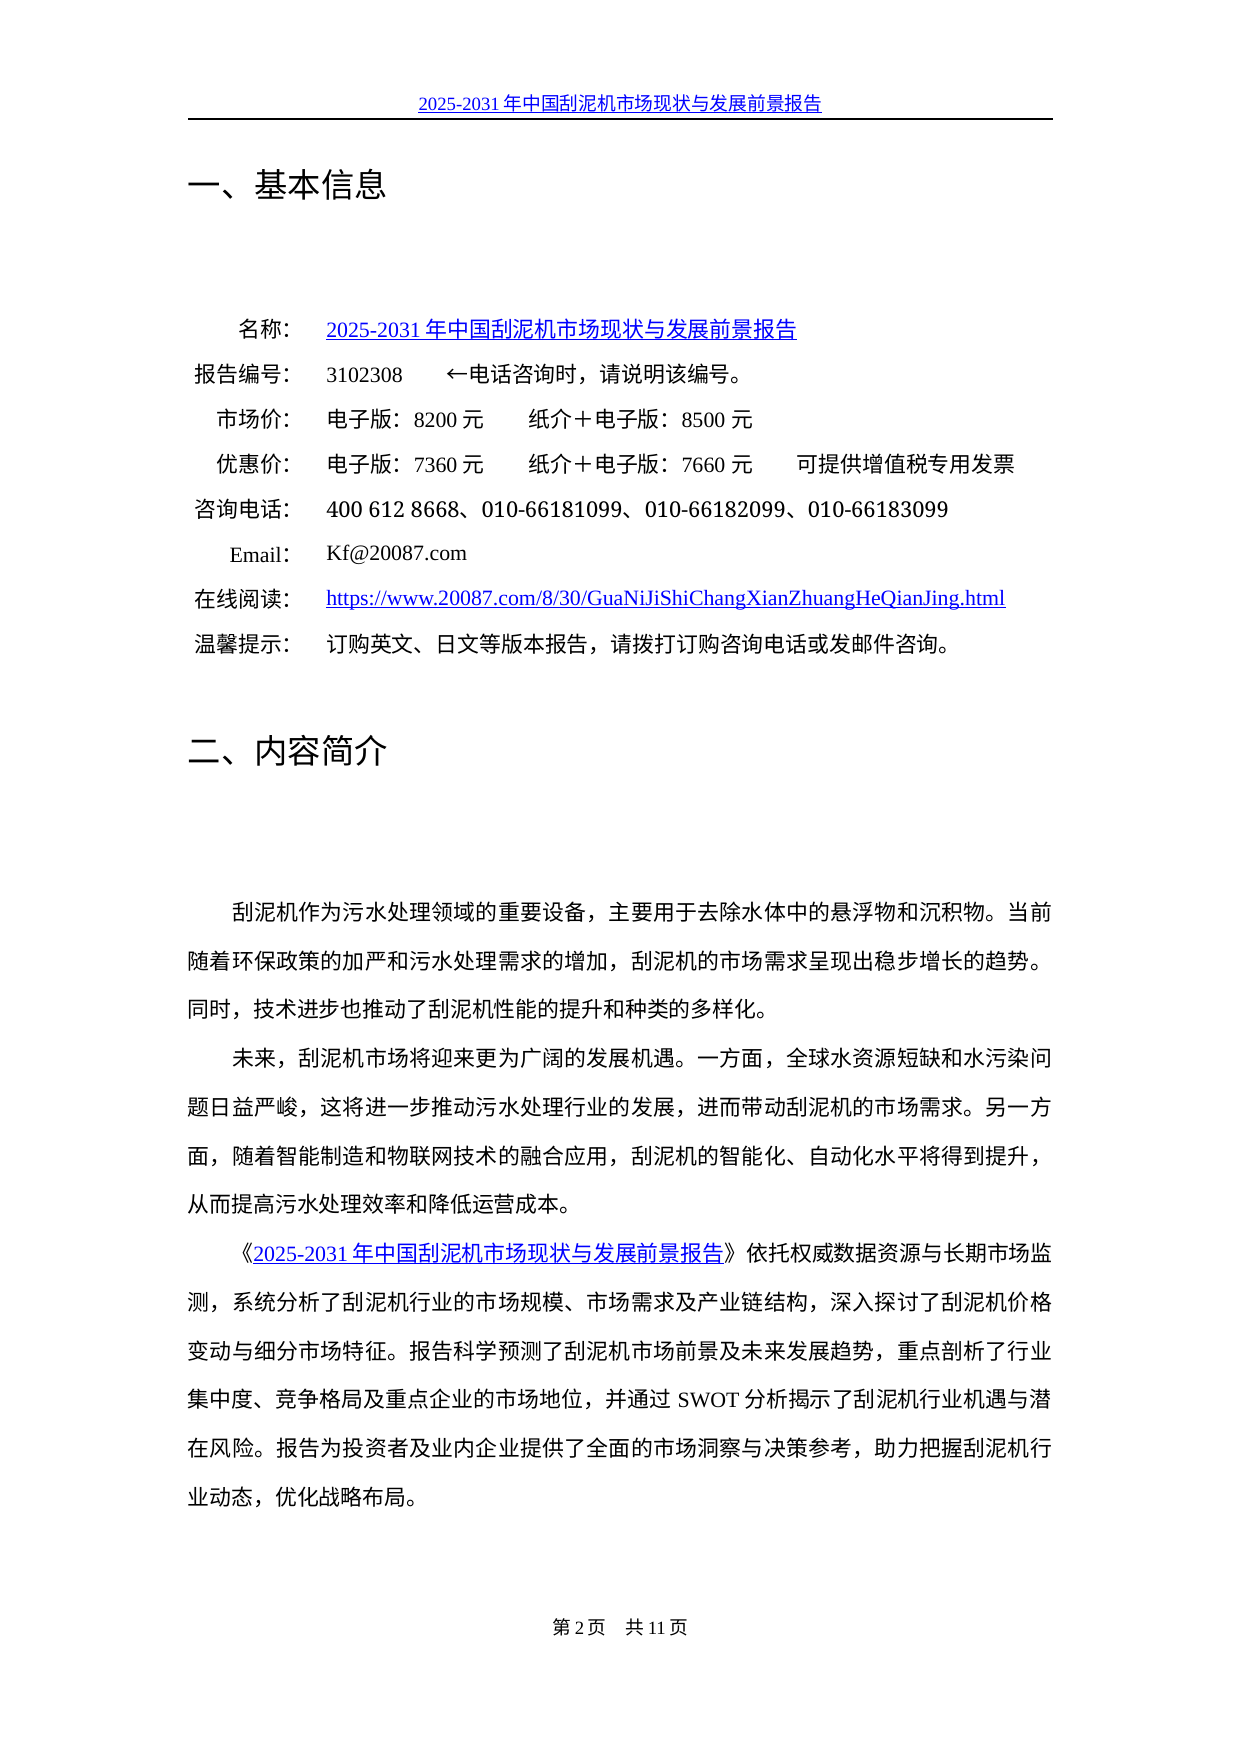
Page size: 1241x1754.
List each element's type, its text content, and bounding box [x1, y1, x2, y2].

table_cell 温馨提示： [167, 627, 315, 672]
table_cell Kf@20087.com [315, 537, 1073, 582]
table_cell 咨询电话： [167, 492, 315, 537]
title 一、基本信息 [187, 150, 1053, 215]
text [187, 894, 1053, 1512]
table_cell Email： [167, 537, 315, 582]
table_cell [315, 582, 1073, 627]
table_cell 电子版：8200 元 纸介＋电子版：8500 元 [315, 402, 1073, 447]
table_header 2025-2031年中国刮泥机市场现状与发展前景报告 [315, 312, 1073, 357]
table_cell 优惠价： [167, 447, 315, 492]
table_cell 400 612 8668、010-66181099、010-66182099、010-66183099 [315, 492, 1073, 537]
table_cell 在线阅读： [167, 582, 315, 627]
table_cell 市场价： [167, 402, 315, 447]
table_cell 电子版：7360 元 纸介＋电子版：7660 元 可提供增值税专用发票 [315, 447, 1073, 492]
table_cell 3102308 ←电话咨询时，请说明该编号。 [315, 357, 1073, 402]
table_header 名称： [167, 312, 315, 357]
table_cell 报告编号： [167, 357, 315, 402]
title 二、内容简介 [187, 717, 1053, 782]
table_cell 订购英文、日文等版本报告，请拨打订购咨询电话或发邮件咨询。 [315, 627, 1073, 672]
